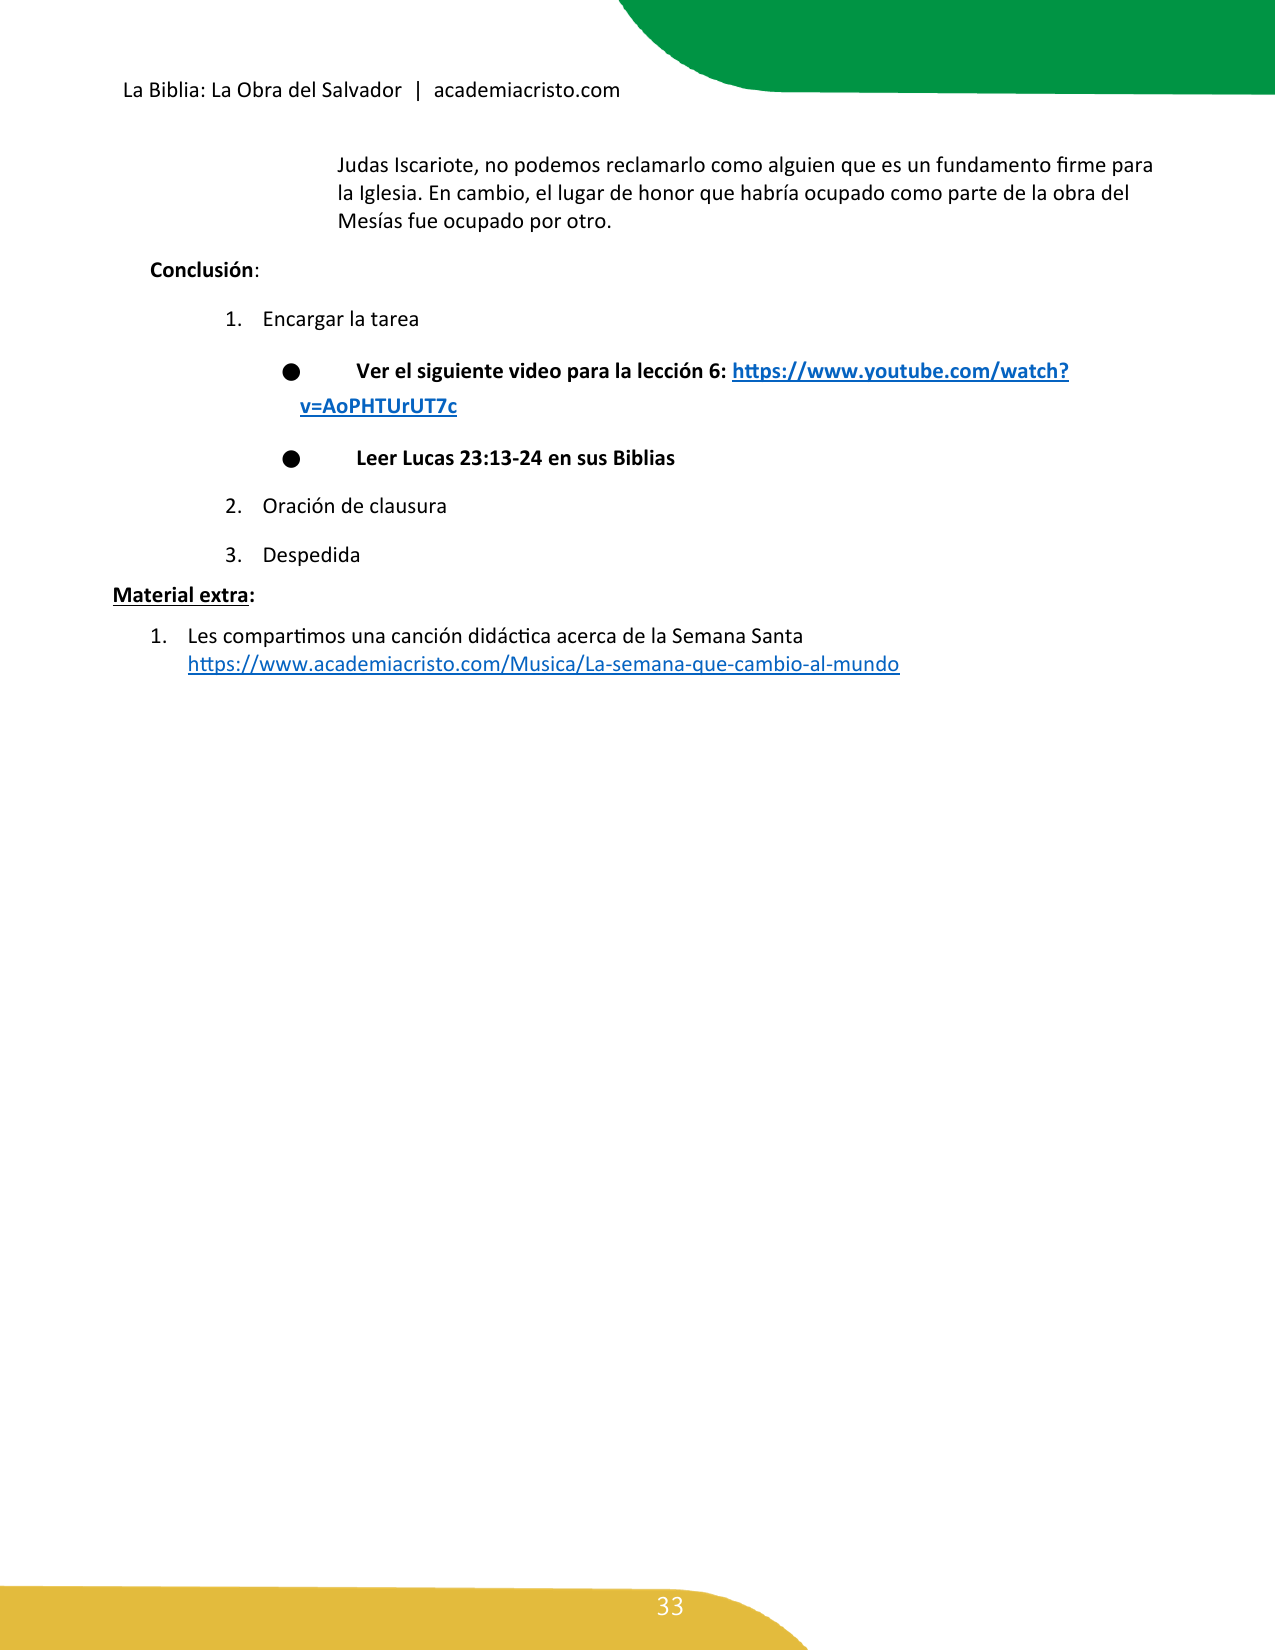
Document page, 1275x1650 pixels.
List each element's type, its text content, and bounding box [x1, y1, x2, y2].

picture [0, 0, 1275, 1650]
list Encargar la tarea [225, 304, 1162, 332]
text Conclusión: [150, 255, 1162, 283]
list Despedida [225, 540, 1162, 568]
list Leer Lucas 23:13-24 en sus Biblias [281, 432, 1162, 479]
list Oración de clausura [225, 491, 1162, 519]
text Material extra: [112, 581, 1162, 609]
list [319, 150, 1162, 234]
list Ver el siguiente video para la lección 6: https://www.youtube.com/watch?v=AoPHTUrUT7c [281, 344, 1162, 419]
list Les compartimos una canción didáctica acerca de la Semana Santa https://www.academiacristo.com/Musica/La-semana-que-cambio-al-mundo [150, 621, 1162, 677]
